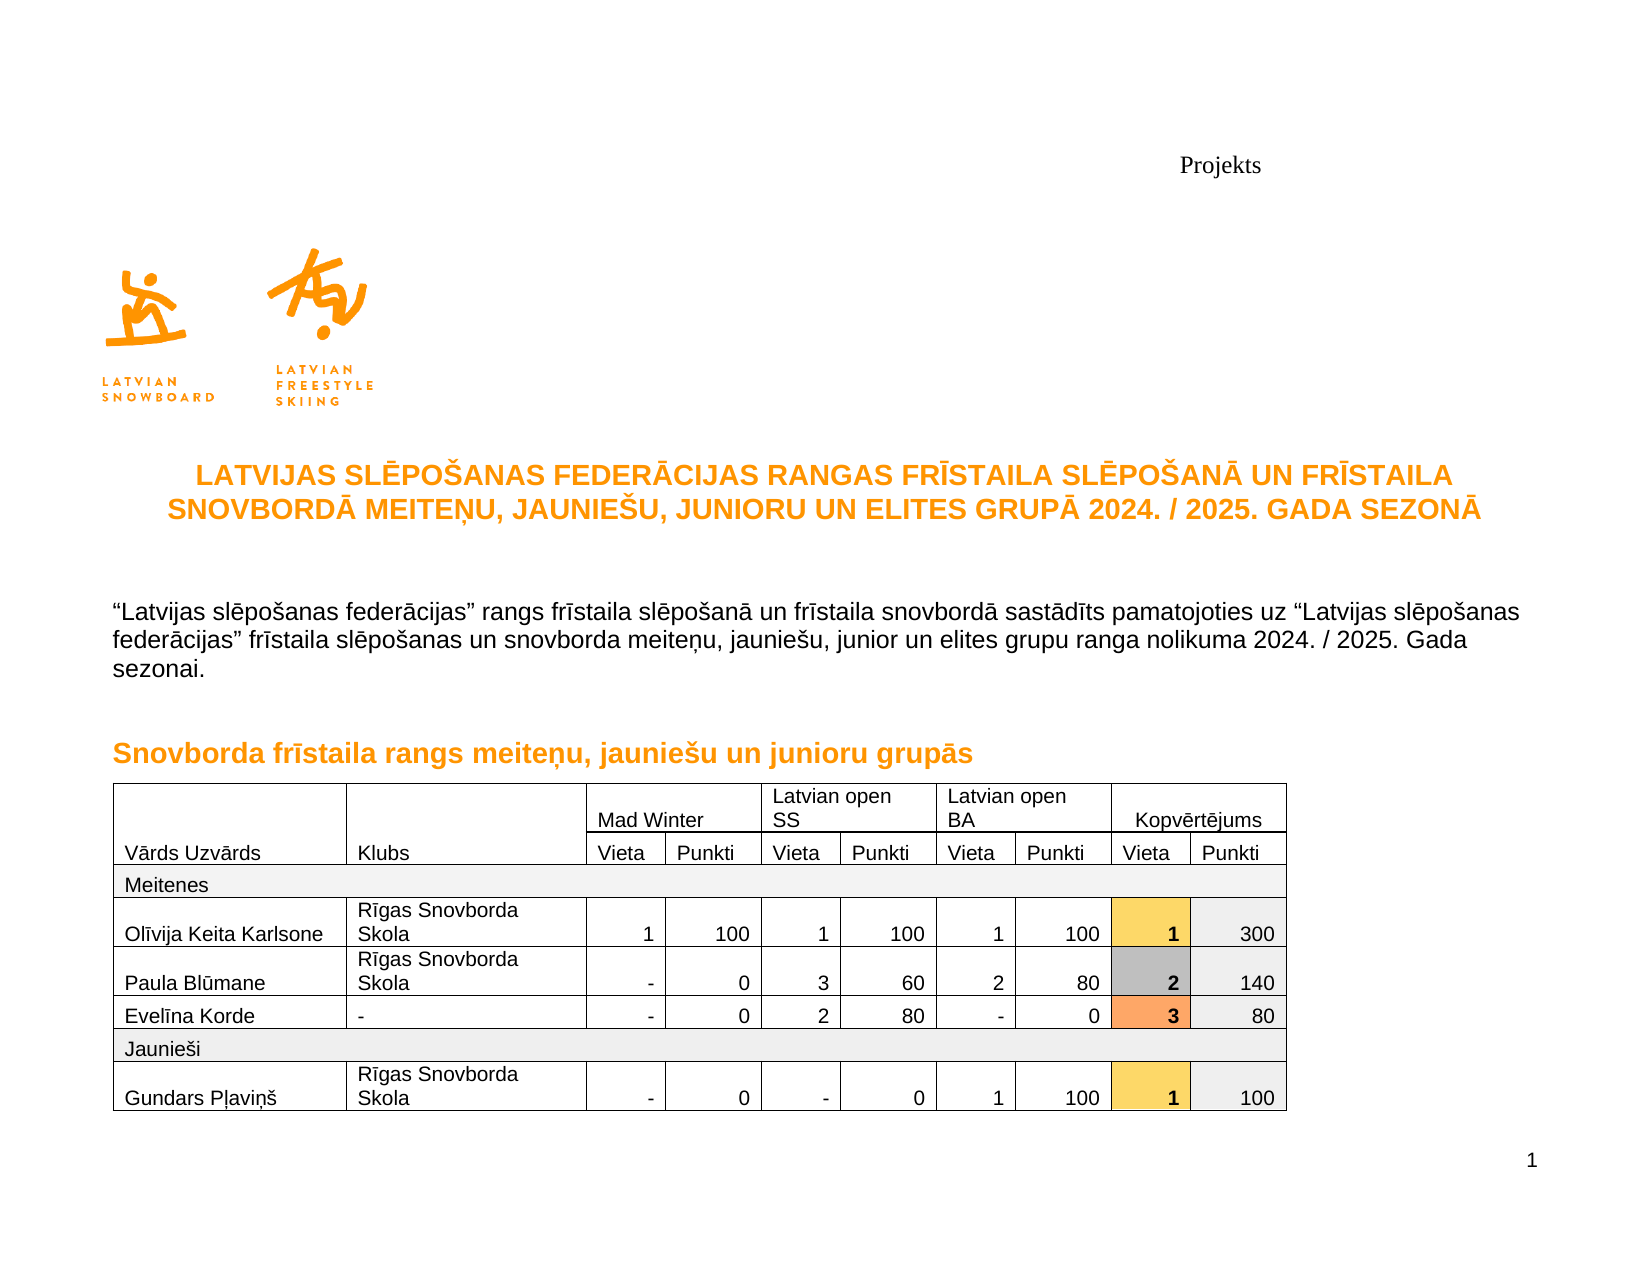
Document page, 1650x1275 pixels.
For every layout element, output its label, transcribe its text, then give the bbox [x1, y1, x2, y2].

table_cell Gundars Pļaviņš [114, 1062, 346, 1109]
table_cell Punkti [1016, 833, 1111, 864]
table_cell Vieta [587, 833, 665, 864]
table_cell - [587, 1062, 665, 1109]
table_cell Meitenes [114, 865, 1286, 897]
table_cell 100 [666, 898, 761, 946]
table_cell 2 [937, 947, 1015, 995]
picture [78, 257, 223, 414]
table_header Kopvērtējums [1112, 784, 1286, 831]
table_header Mad Winter [587, 784, 761, 831]
table_cell 1 [937, 1062, 1015, 1109]
table_cell 100 [1016, 898, 1111, 946]
table_cell 3 [1112, 996, 1190, 1028]
table_cell 1 [762, 898, 840, 946]
table_cell - [587, 947, 665, 995]
table_cell Olīvija Keita Karlsone [114, 898, 346, 946]
table_cell 1 [1112, 1062, 1190, 1109]
table_cell 100 [1191, 1062, 1286, 1109]
table_cell 80 [1016, 947, 1111, 995]
table_cell Punkti [1191, 833, 1286, 864]
table_cell Vieta [937, 833, 1015, 864]
table_cell Rīgas Snovborda Skola [347, 898, 586, 946]
table_cell - [762, 1062, 840, 1109]
table_cell 2 [762, 996, 840, 1028]
table_cell 100 [841, 898, 936, 946]
table_cell 0 [666, 947, 761, 995]
table_cell 80 [841, 996, 936, 1028]
table_cell 0 [666, 996, 761, 1028]
table_cell 0 [841, 1062, 936, 1109]
table_header Latvian open BA [937, 784, 1111, 831]
table_cell - [587, 996, 665, 1028]
table_cell 0 [666, 1062, 761, 1109]
text Snovborda frīstaila rangs meiteņu, jauniešu un junioru grupās [112, 736, 1537, 770]
table_cell 2 [1112, 947, 1190, 995]
table_header Klubs [347, 784, 586, 864]
table_header Latvian open SS [762, 784, 936, 831]
table_cell Evelīna Korde [114, 996, 346, 1028]
table_cell 0 [1016, 996, 1111, 1028]
table_cell 1 [1112, 898, 1190, 946]
table_cell 3 [762, 947, 840, 995]
table_cell 1 [937, 898, 1015, 946]
picture [247, 236, 392, 414]
table_header Projekts [1168, 150, 1537, 216]
table_cell Vieta [762, 833, 840, 864]
table_cell Vieta [1112, 833, 1190, 864]
table_cell Rīgas Snovborda Skola [347, 1062, 586, 1109]
table_cell 100 [1016, 1062, 1111, 1109]
table_cell 1 [587, 898, 665, 946]
text “Latvijas slēpošanas federācijas” rangs frīstaila slēpošanā un frīstaila snovbordā sastādīts pamatojoties uz “Latvijas slēpošanas federācijas” frīstaila slēpošanas un snovborda meiteņu, jauniešu, junior un elites grupu ranga nolikuma 2024. / 2025. Gada sezonai. [112, 596, 1537, 683]
table_cell 300 [1191, 898, 1286, 946]
table_cell 60 [841, 947, 936, 995]
table_header Vārds Uzvārds [114, 784, 346, 864]
table_cell Punkti [666, 833, 761, 864]
table_cell Paula Blūmane [114, 947, 346, 995]
table_cell - [937, 996, 1015, 1028]
text LATVIJAS SLĒPOŠANAS FEDERĀCIJAS RANGAS FRĪSTAILA SLĒPOŠANĀ UN FRĪSTAILA SNOVBORDĀ MEITEŅU, JAUNIEŠU, JUNIORU UN ELITES GRUPĀ 2024. / 2025. GADA SEZONĀ [112, 458, 1537, 525]
table_cell - [347, 996, 586, 1028]
table_cell 80 [1191, 996, 1286, 1028]
table_cell Punkti [841, 833, 936, 864]
table_cell Jaunieši [114, 1029, 1286, 1061]
table_cell 140 [1191, 947, 1286, 995]
table_cell Rīgas Snovborda Skola [347, 947, 586, 995]
